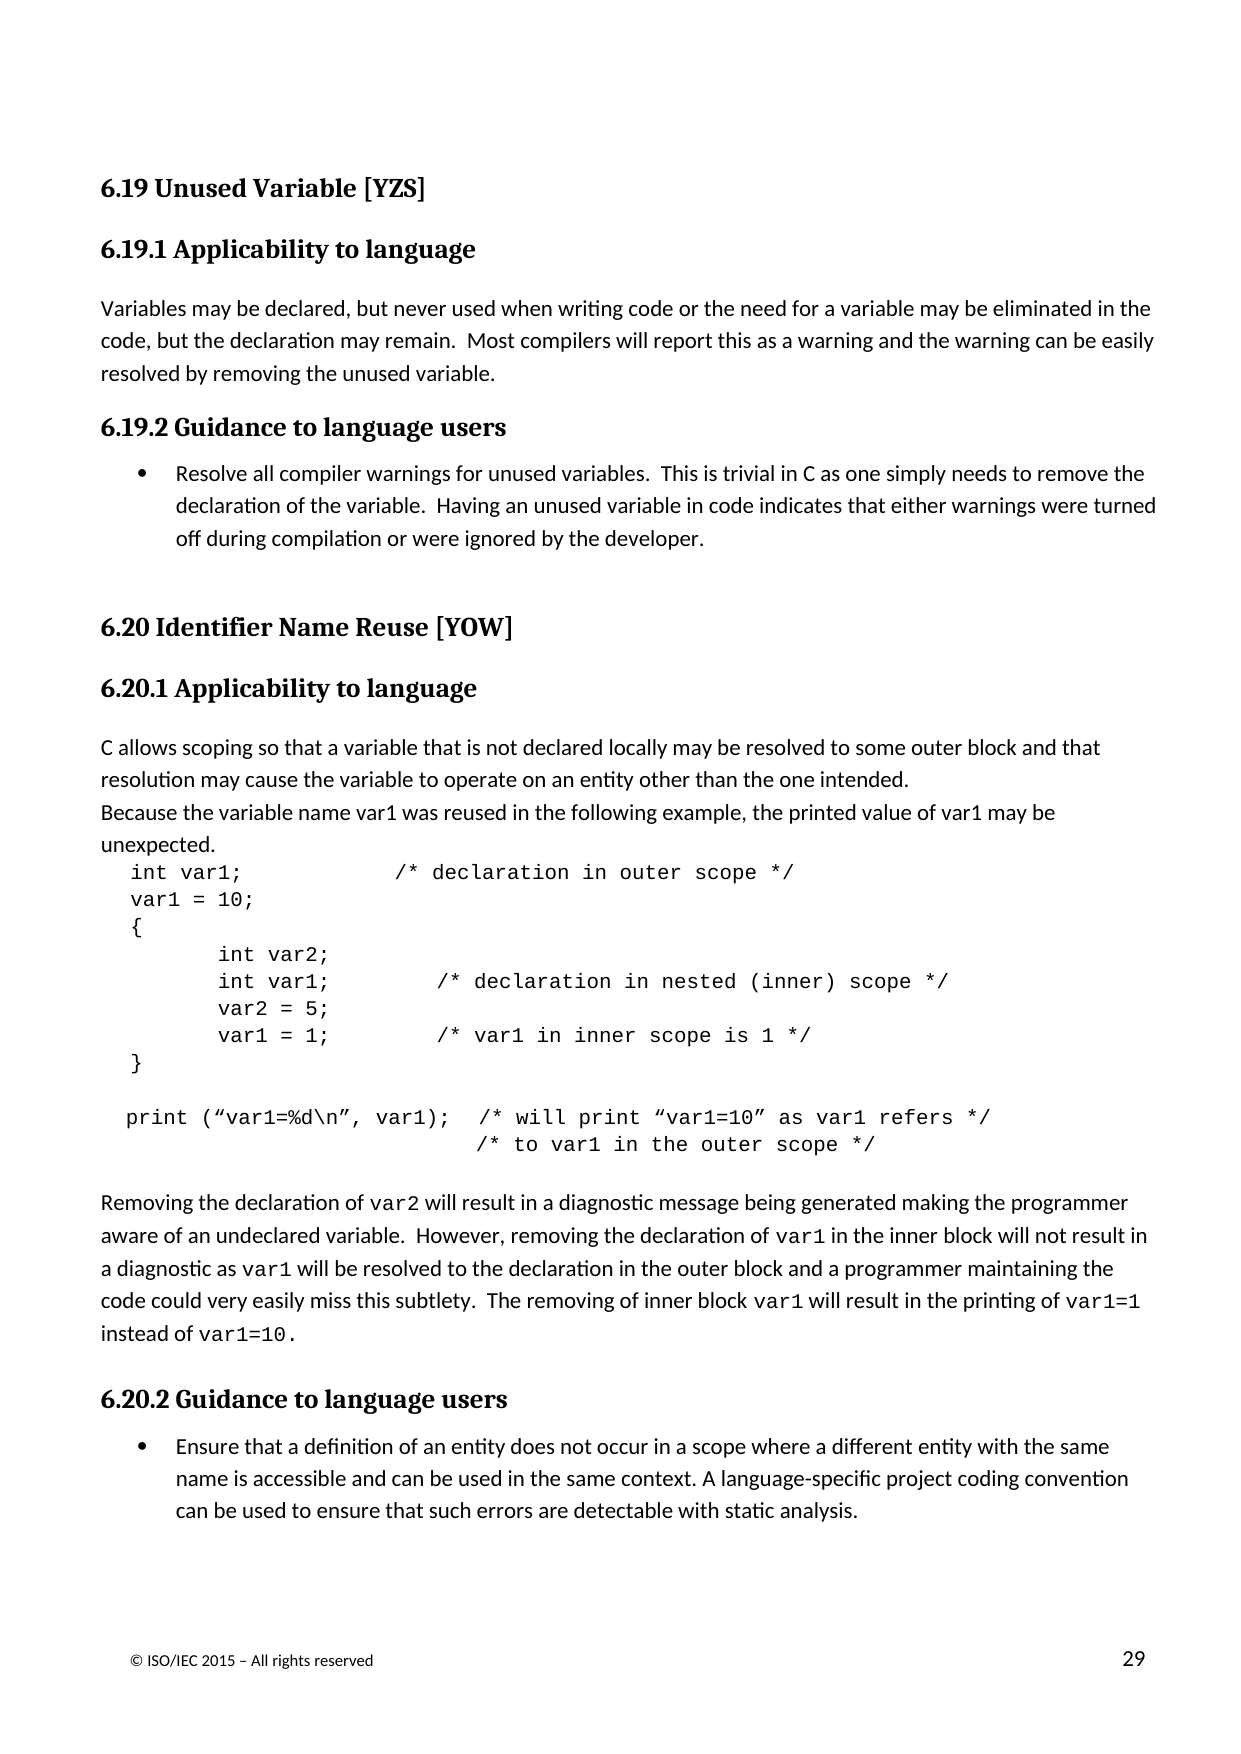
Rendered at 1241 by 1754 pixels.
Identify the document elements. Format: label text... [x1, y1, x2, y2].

list Ensure that a definition of an entity does not occur in a scope where a different entity with the same name is accessible and can be used in the same context. A language-specific project coding convention can be used to ensure that such errors are detectable with static analysis. [138, 1432, 1164, 1524]
subtitle 6.20 Identifier Name Reuse [YOW] [101, 612, 1164, 644]
list Resolve all compiler warnings for unused variables. This is trivial in C as one simply needs to remove the declaration of the variable. Having an unused variable in code indicates that either warnings were turned off during compilation or were ignored by the developer. [138, 459, 1164, 552]
text Because the variable name var1 was reused in the following example, the printed value of var1 may be unexpected. [101, 798, 1164, 858]
text var1 = 10; [130, 889, 1164, 913]
subtitle 6.19 Unused Variable [YZS] [101, 173, 1164, 205]
text int var1; /* declaration in nested (inner) scope */ [130, 971, 1164, 994]
text var2 = 5; [130, 998, 1164, 1022]
text int var2; [130, 944, 1164, 967]
text } [130, 1052, 1164, 1076]
text { [130, 916, 1164, 940]
subtitle 6.19.2 Guidance to language users [101, 412, 1164, 443]
subtitle 6.20.1 Applicability to language [101, 673, 1164, 704]
text /* to var1 in the outer scope */ [101, 1134, 1164, 1158]
text var1 = 1; /* var1 in inner scope is 1 */ [130, 1025, 1164, 1049]
subtitle 6.20.2 Guidance to language users [101, 1384, 1164, 1415]
text int var1; /* declaration in outer scope */ [130, 862, 1164, 886]
subtitle 6.19.1 Applicability to language [101, 234, 1164, 265]
text C allows scoping so that a variable that is not declared locally may be resolved to some outer block and that resolution may cause the variable to operate on an entity other than the one intended. [101, 733, 1164, 793]
text Removing the declaration of var2 will result in a diagnostic message being generated making the programmer aware of an undeclared variable. However, removing the declaration of var1 in the inner block will not result in a diagnostic as var1 will be resolved to the declaration in the outer block and a programmer maintaining the code could very easily miss this subtlety. The removing of inner block var1 will result in the printing of var1=1 instead of var1=10. [101, 1188, 1164, 1348]
text Variables may be declared, but never used when writing code or the need for a variable may be eliminated in the code, but the declaration may remain. Most compilers will report this as a warning and the warning can be easily resolved by removing the unused variable. [101, 294, 1164, 387]
text print (“var1=%d\n”, var1); /* will print “var1=10” as var1 refers */ [101, 1107, 1164, 1130]
